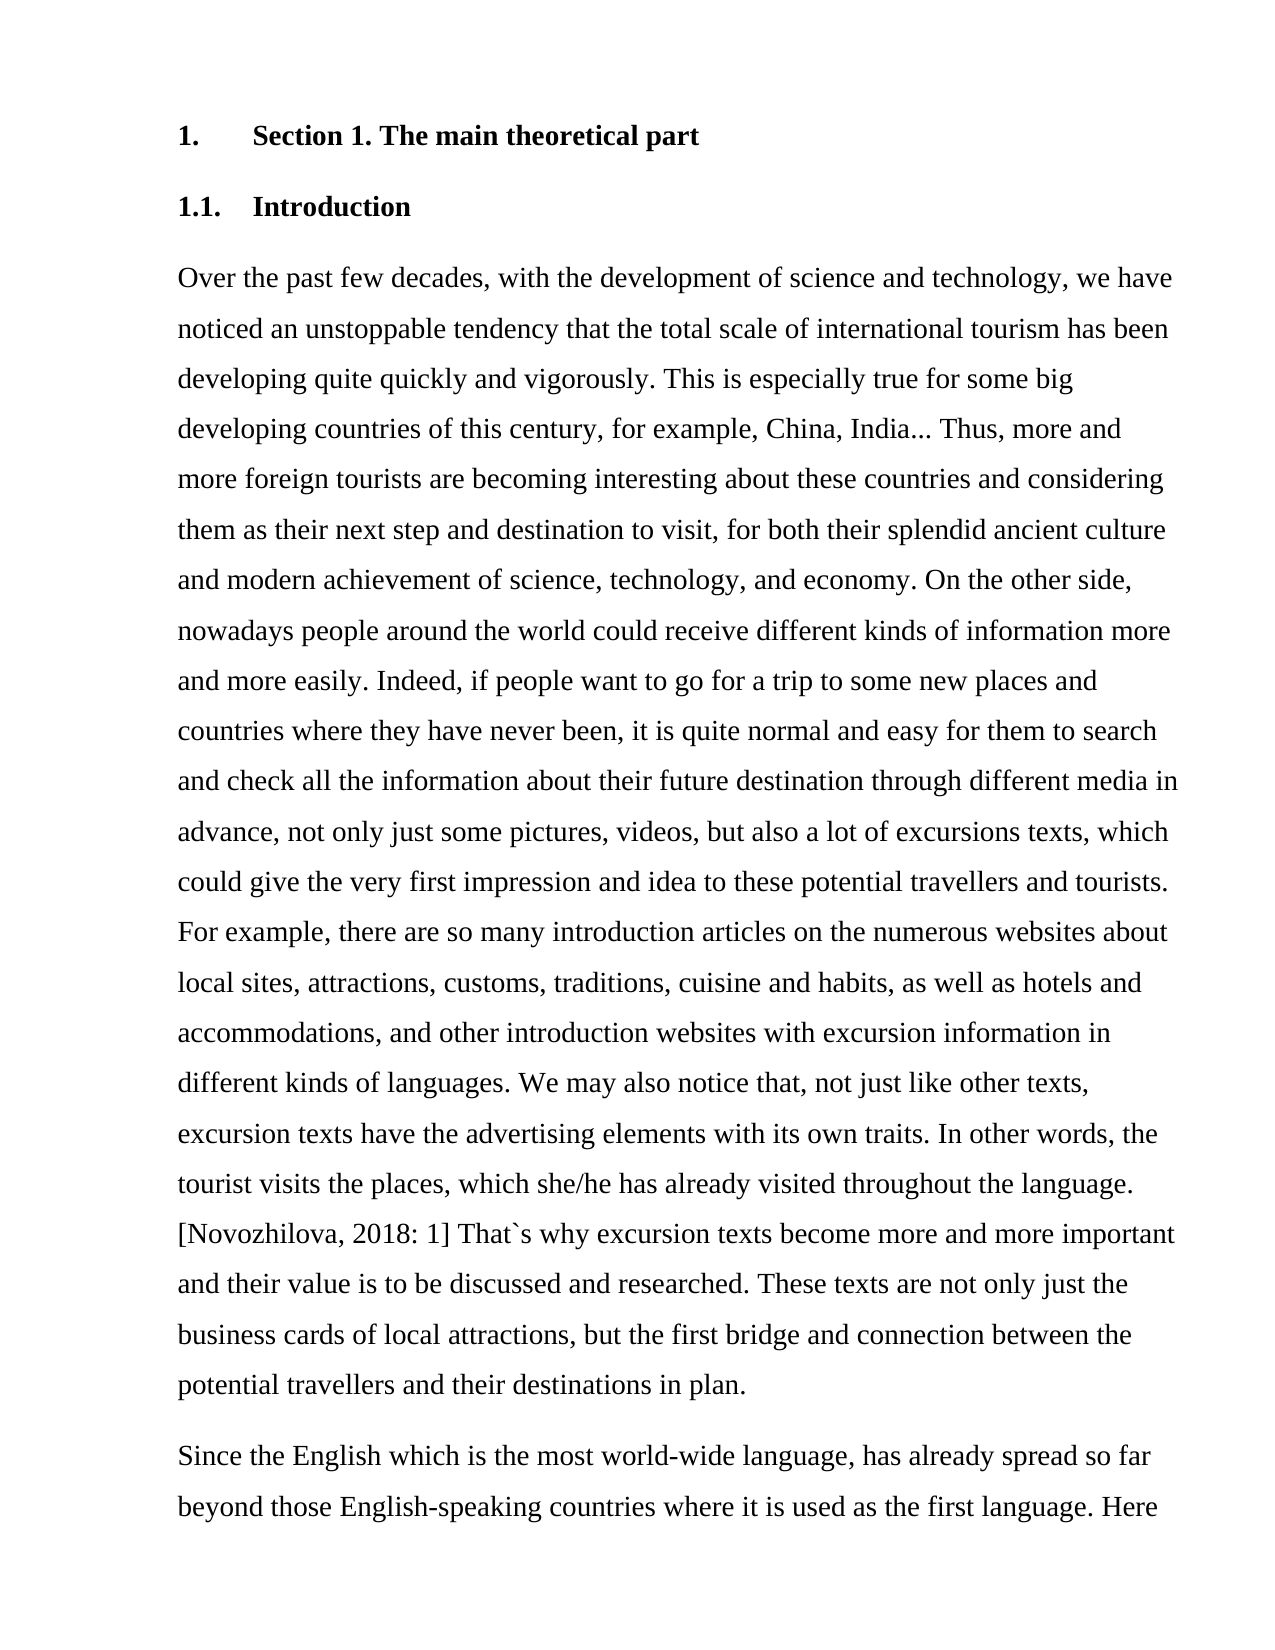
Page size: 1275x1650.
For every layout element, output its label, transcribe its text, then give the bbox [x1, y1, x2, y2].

text 1. Section 1. The main theoretical part [177, 118, 1186, 152]
text 1.1. Introduction [177, 189, 1186, 223]
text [177, 1438, 1186, 1522]
text Over the past few decades, with the development of science and technology, we have noticed an unstoppable tendency that the total scale of international tourism has been developing quite quickly and vigorously. This is especially true for some big developing countries of this century, for example, China, India... Thus, more and more foreign tourists are becoming interesting about these countries and considering them as their next step and destination to visit, for both their splendid ancient culture and modern achievement of science, technology, and economy. On the other side, nowadays people around the world could receive different kinds of information more and more easily. Indeed, if people want to go for a trip to some new places and countries where they have never been, it is quite normal and easy for them to search and check all the information about their future destination through different media in advance, not only just some pictures, videos, but also a lot of excursions texts, which could give the very first impression and idea to these potential travellers and tourists. For example, there are so many introduction articles on the numerous websites about local sites, attractions, customs, traditions, cuisine and habits, as well as hotels and accommodations, and other introduction websites with excursion information in different kinds of languages. We may also notice that, not just like other texts, excursion texts have the advertising elements with its own traits. In other words, the tourist visits the places, which she/he has already visited throughout the language. [Novozhilova, 2018: 1] That`s why excursion texts become more and more important and their value is to be discussed and researched. These texts are not only just the business cards of local attractions, but the first bridge and connection between the potential travellers and their destinations in plan. [177, 260, 1186, 1401]
